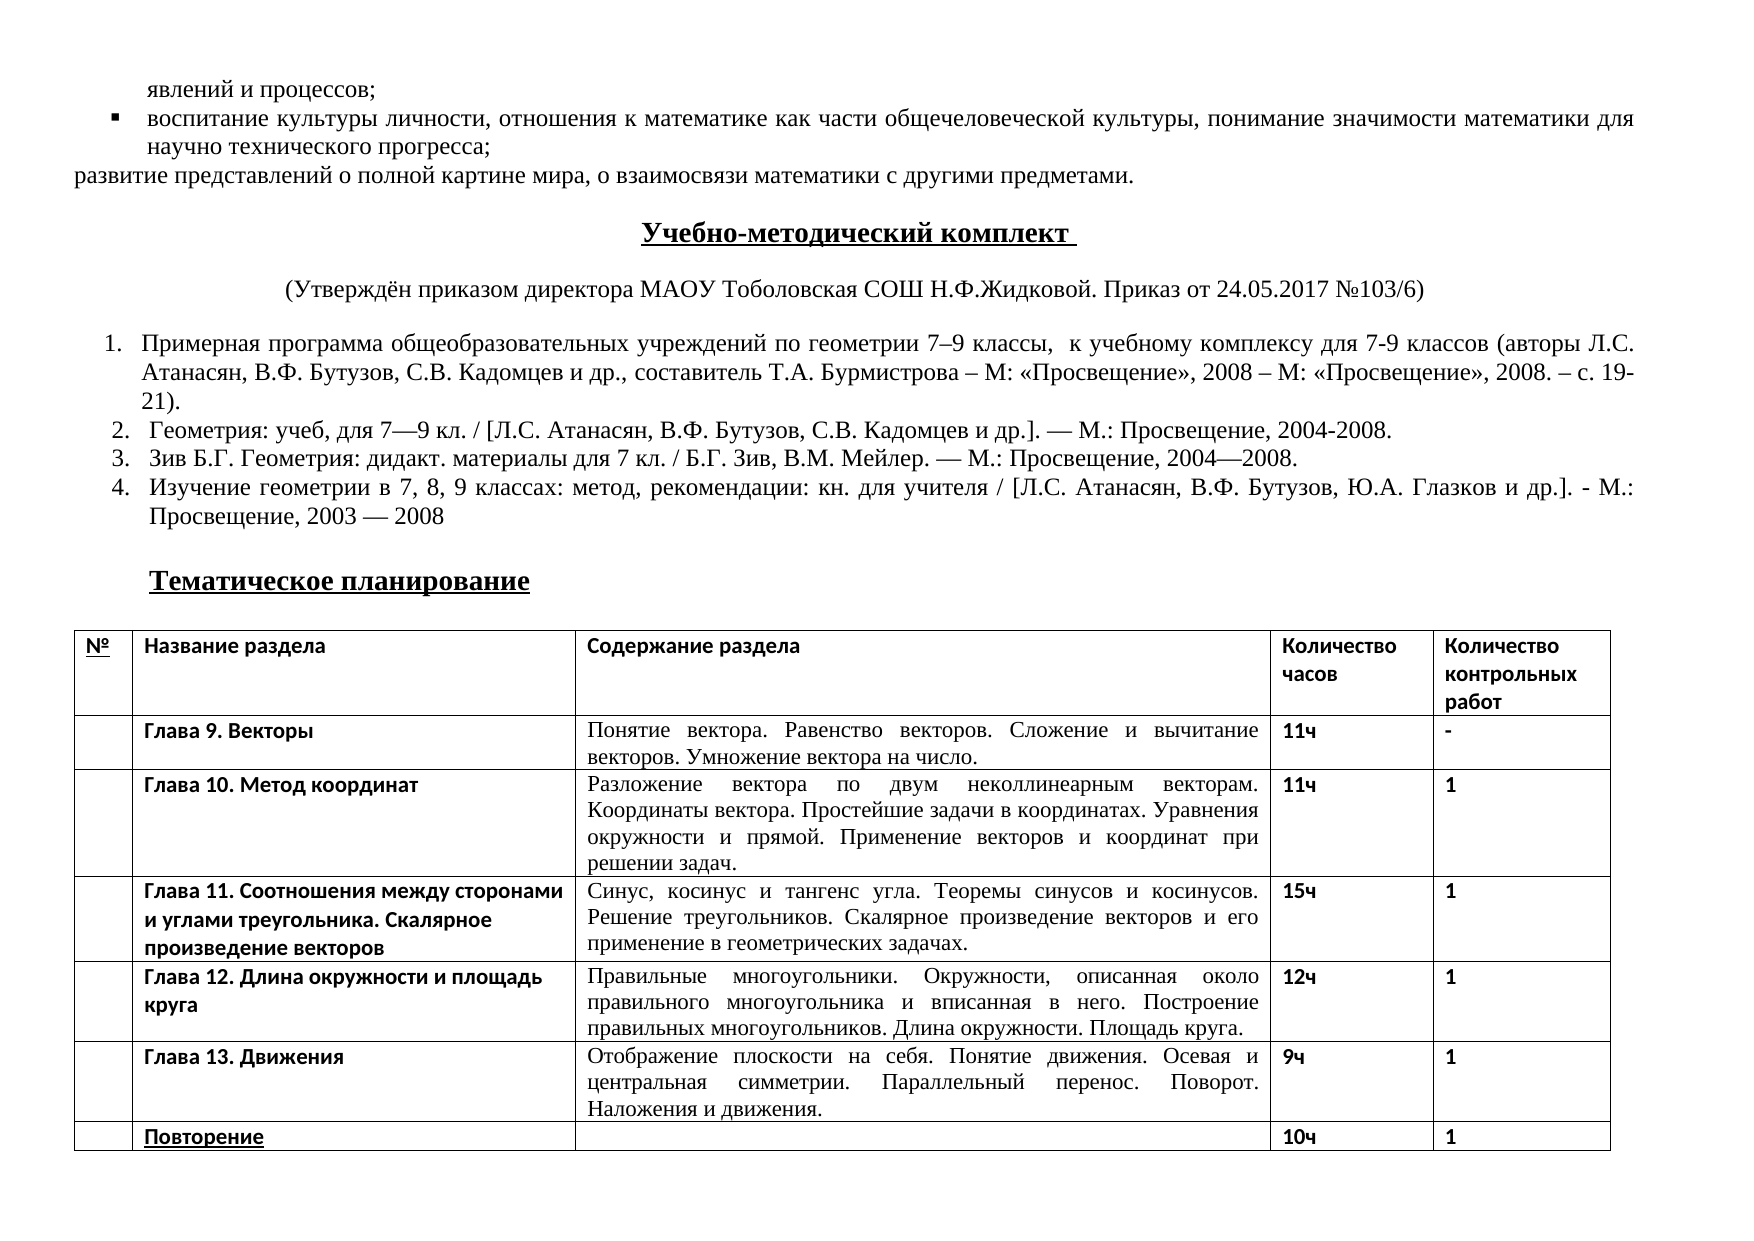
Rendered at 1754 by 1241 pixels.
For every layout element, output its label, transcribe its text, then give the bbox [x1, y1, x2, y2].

table_cell Глава 10. Метод координат [133, 770, 575, 876]
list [109, 74, 1636, 103]
list Геометрия: учеб, для 7—9 кл. / [Л.С. Атанасян, В.Ф. Бутузов, С.В. Кадомцев и др.]. — М.: Просвещение, 2004-2008. [111, 415, 1636, 443]
table_cell [75, 716, 132, 769]
list Примерная программа общеобразовательных учреждений по геометрии 7–9 классы, к учебному комплексу для 7-9 классов (авторы Л.С. Атанасян, В.Ф. Бутузов, С.В. Кадомцев и др., составитель Т.А. Бурмистрова – М: «Просвещение», 2008 – М: «Просвещение», 2008. – с. 19-21). [103, 328, 1636, 415]
text (Утверждён приказом директора МАОУ Тоболовская СОШ Н.Ф.Жидковой. Приказ от 24.05.2017 №103/6) [74, 274, 1636, 303]
text Тематическое планирование [149, 563, 1636, 597]
list воспитание культуры личности, отношения к математике как части общечеловеческой культуры, понимание значимости математики для научно технического прогресса; [109, 103, 1636, 160]
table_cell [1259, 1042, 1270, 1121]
table_cell Глава 11. Соотношения между сторонами и углами треугольника. Скалярное произведение векторов [133, 877, 575, 961]
table_cell [75, 962, 132, 1041]
table_cell 10ч [1271, 1122, 1433, 1150]
table_cell Понятие вектора. Равенство векторов. Сложение и вычитание векторов. Умножение вектора на число. [576, 716, 1270, 769]
table_cell [75, 1122, 132, 1150]
table_cell Разложение вектора по двум неколлинеарным векторам. Координаты вектора. Простейшие задачи в координатах. Уравнения окружности и прямой. Применение векторов и координат при решении задач. [576, 770, 1270, 876]
table_cell Глава 9. Векторы [133, 716, 575, 769]
table_header Количество контрольных работ [1434, 631, 1610, 715]
table_cell 1 [1434, 1122, 1610, 1150]
table_cell 12ч [1271, 962, 1433, 1041]
list Изучение геометрии в 7, 8, 9 классах: метод, рекомендации: кн. для учителя / [Л.С. Атанасян, В.Ф. Бутузов, Ю.А. Глазков и др.]. - М.: Просвещение, 2003 — 2008 [111, 472, 1636, 530]
table_header Содержание раздела [576, 631, 1270, 715]
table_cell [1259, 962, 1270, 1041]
table_cell 1 [1434, 877, 1610, 961]
table_cell 9ч [1271, 1042, 1433, 1121]
table_cell 1 [1434, 1042, 1610, 1121]
table_cell Повторение [133, 1122, 575, 1150]
table_cell [576, 1122, 1270, 1150]
table_cell [75, 1042, 132, 1121]
table_cell Глава 12. Длина окружности и площадь круга [133, 962, 575, 1041]
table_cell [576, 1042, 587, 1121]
table_header Название раздела [133, 631, 575, 715]
table_header Количество часов [1271, 631, 1433, 715]
table_cell [75, 770, 132, 876]
text развитие представлений о полной картине мира, о взаимосвязи математики с другими предметами. [74, 160, 1636, 189]
text Учебно-методический комплект [74, 215, 1636, 249]
table_cell [75, 877, 132, 961]
table_cell 15ч [1271, 877, 1433, 961]
list Зив Б.Г. Геометрия: дидакт. материалы для 7 кл. / Б.Г. Зив, В.М. Мейлер. — М.: Просвещение, 2004—2008. [111, 443, 1636, 472]
table_cell Глава 13. Движения [133, 1042, 575, 1121]
table_cell 1 [1434, 962, 1610, 1041]
table_cell 11ч [1271, 770, 1433, 876]
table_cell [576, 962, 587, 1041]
table_cell 1 [1434, 770, 1610, 876]
table_cell - [1434, 716, 1610, 769]
table_cell 11ч [1271, 716, 1433, 769]
table_header № [75, 631, 132, 715]
table_cell Синус, косинус и тангенс угла. Теоремы синусов и косинусов. Решение треугольников. Скалярное произведение векторов и его применение в геометрических задачах. [576, 877, 1270, 961]
